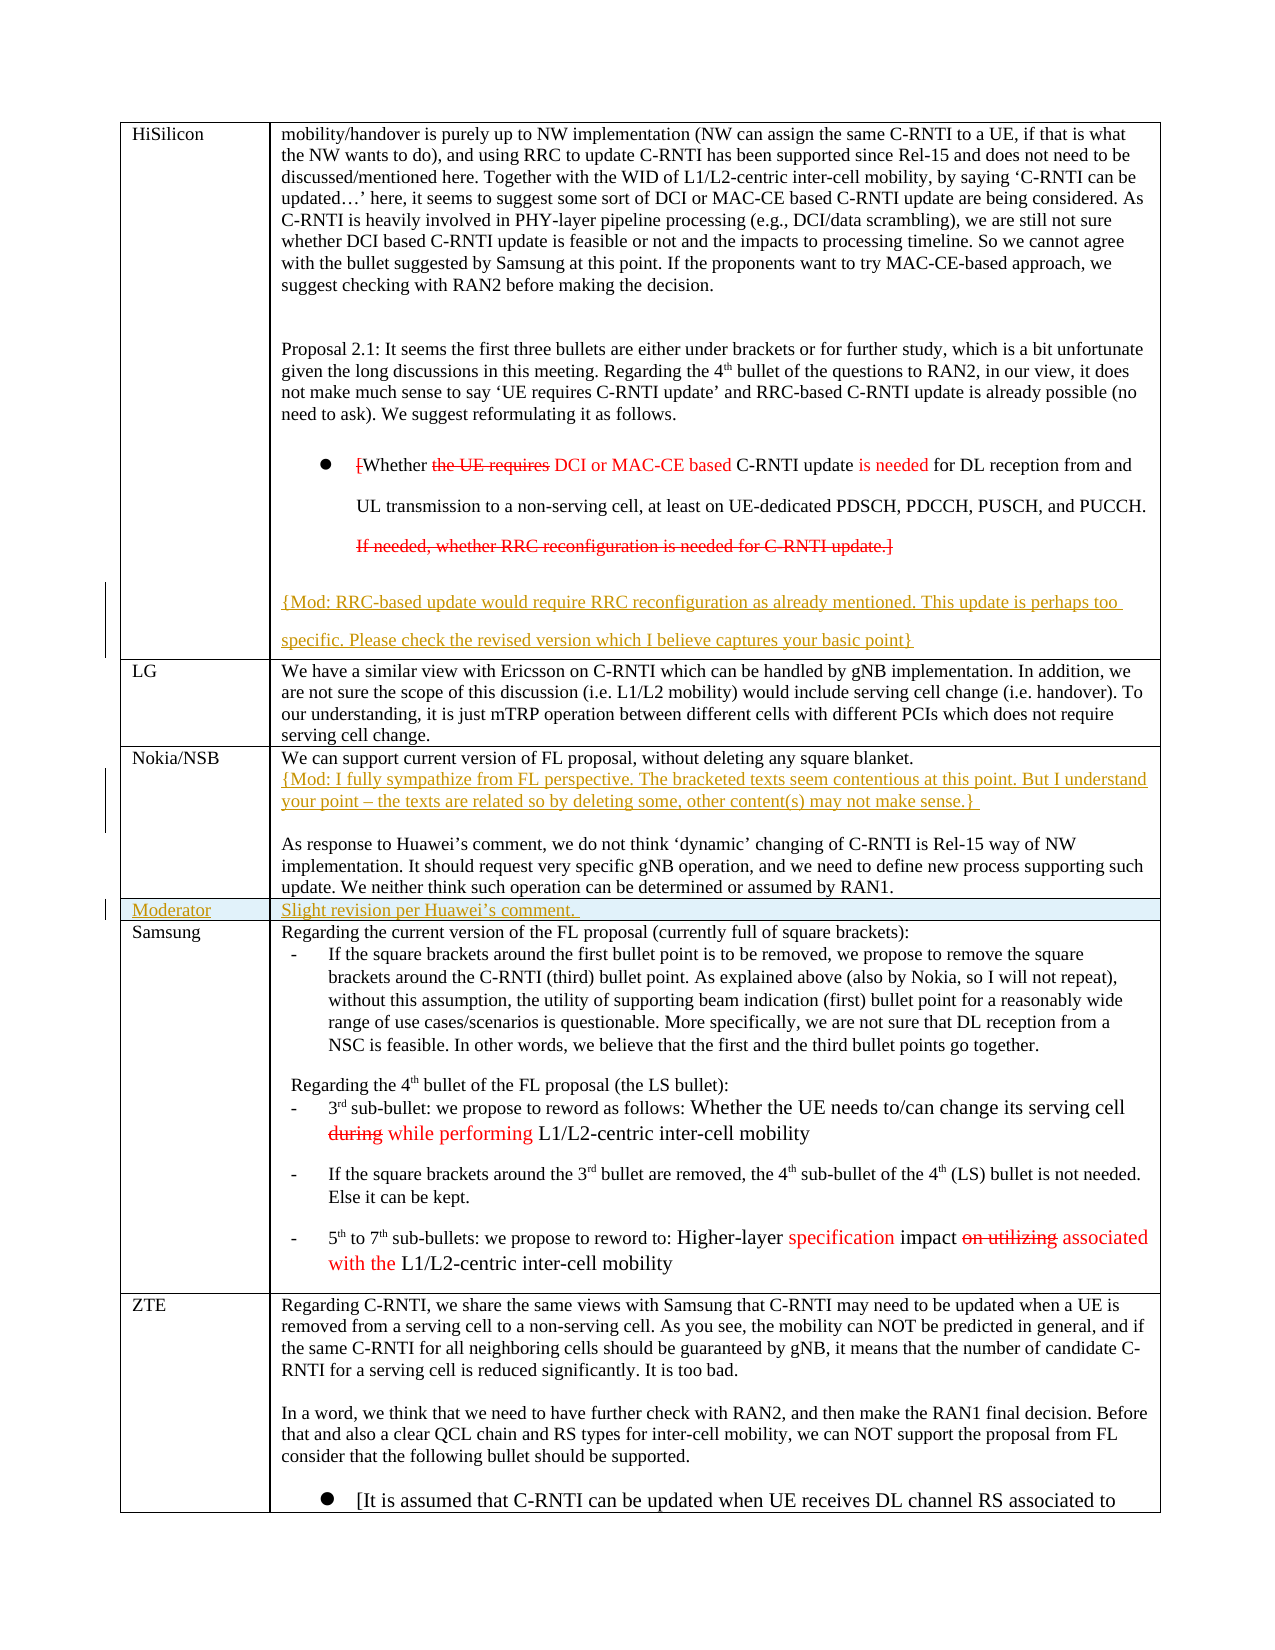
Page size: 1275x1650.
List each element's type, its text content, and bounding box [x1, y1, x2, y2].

table_cell Samsung [121, 921, 269, 1293]
table_cell Huawei, HiSilicon [121, 123, 269, 658]
table_cell Nokia/NSB [121, 747, 269, 898]
table_cell We can support current version of FL proposal, without deleting any square blanket. As response to Huawei’s comment, we do not think ‘dynamic’ changing of C-RNTI is Rel-15 way of NW implementation. It should request very specific gNB operation, and we need to define new process supporting such update. We neither think such operation can be determined or assumed by RAN1. [271, 747, 1160, 898]
table_cell Regarding the current version of the FL proposal (currently full of square brackets): If the square brackets around the first bullet point is to be removed, we propose to remove the square brackets around the C-RNTI (third) bullet point. As explained above (also by Nokia, so I will not repeat), without this assumption, the utility of supporting beam indication (first) bullet point for a reasonably wide range of use cases/scenarios is questionable. More specifically, we are not sure that DL reception from a NSC is feasible. In other words, we believe that the first and the third bullet points go together. Regarding the 4th bullet of the FL proposal (the LS bullet): 3rd sub-bullet: we propose to reword as follows: Whether the UE needs to/can change its serving cell during while performing L1/L2-centric inter-cell mobility If the square brackets around the 3rd bullet are removed, the 4th sub-bullet of the 4th (LS) bullet is not needed. Else it can be kept. 5th to 7th sub-bullets: we propose to reword to: Higher-layer specification impact on utilizing associated with the L1/L2-centric inter-cell mobility [271, 921, 1160, 1293]
table_cell We have a similar view with Ericsson on C-RNTI which can be handled by gNB implementation. In addition, we are not sure the scope of this discussion (i.e. L1/L2 mobility) would include serving cell change (i.e. handover). To our understanding, it is just mTRP operation between different cells with different PCIs which does not require serving cell change. [271, 660, 1160, 746]
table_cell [271, 1294, 1160, 1512]
table_cell LG [121, 660, 269, 746]
table_cell ZTE [121, 1294, 269, 1512]
